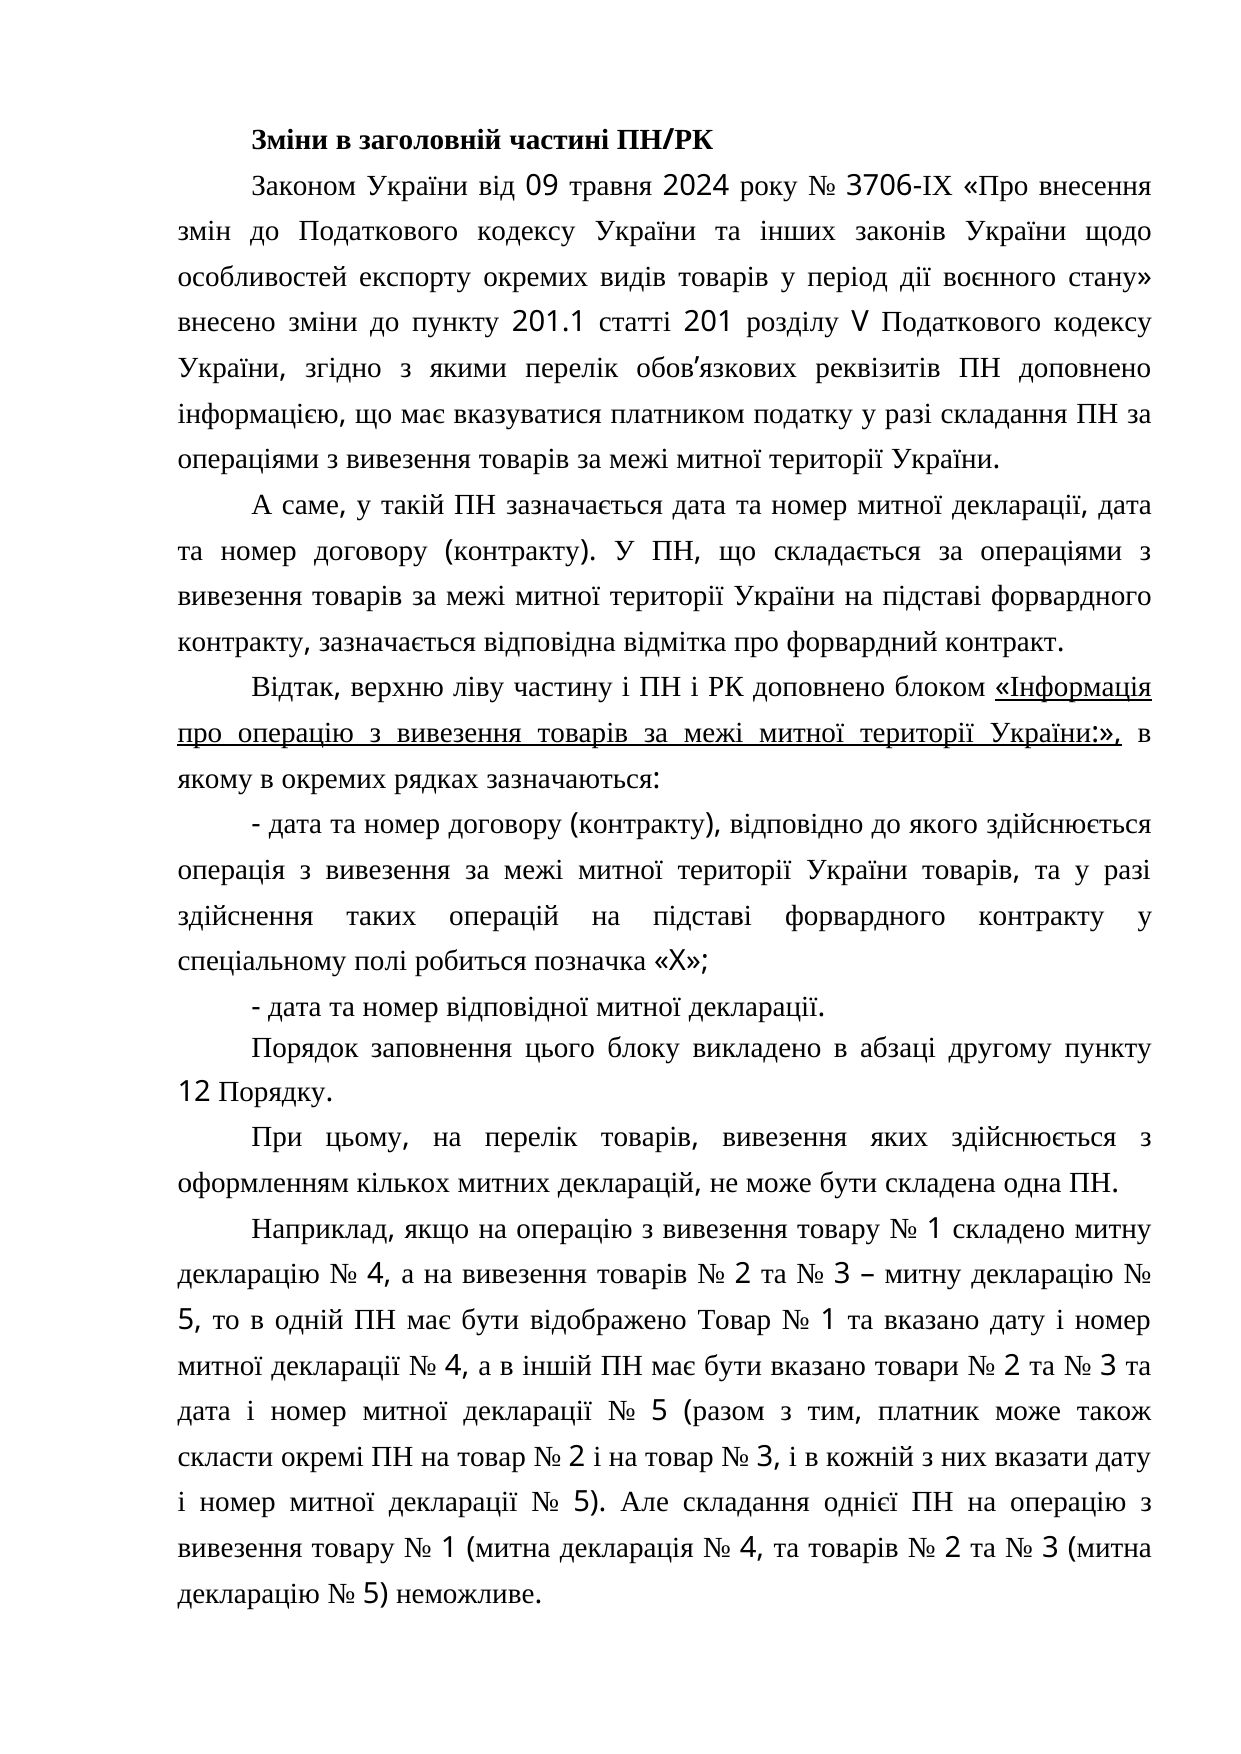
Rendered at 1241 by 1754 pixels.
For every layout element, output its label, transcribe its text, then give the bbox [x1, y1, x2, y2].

text - дата та номер відповідної митної декларації. [177, 985, 1152, 1025]
text При цьому, на перелік товарів, вивезення яких здійснюється з оформленням кількох митних декларацій, не може бути складена одна ПН. [177, 1116, 1152, 1201]
text Зміни в заголовній частині ПН/РК [177, 118, 1152, 158]
text Законом України від 09 травня 2024 року № 3706-ІХ «Про внесення змін до Податкового кодексу України та інших законів України щодо особливостей експорту окремих видів товарів у період дії воєнного стану» внесено зміни до пункту 201.1 статті 201 розділу V Податкового кодексу України, згідно з якими перелік обов’язкових реквізитів ПН доповнено інформацією, що має вказуватися платником податку у разі складання ПН за операціями з вивезення товарів за межі митної території України. [177, 164, 1152, 477]
text Наприклад, якщо на операцію з вивезення товару № 1 складено митну декларацію № 4, а на вивезення товарів № 2 та № 3 – митну декларацію № 5, то в одній ПН має бути відображено Товар № 1 та вказано дату і номер митної декларації № 4, а в іншій ПН має бути вказано товари № 2 та № 3 та дата і номер митної декларації № 5 (разом з тим, платник може також скласти окремі ПН на товар № 2 і на товар № 3, і в кожній з них вказати дату і номер митної декларації № 5). Але складання однієї ПН на операцію з вивезення товару № 1 (митна декларація № 4, та товарів № 2 та № 3 (митна декларацію № 5) неможливе. [177, 1207, 1152, 1612]
text Порядок заповнення цього блоку викладено в абзаці другому пункту 12 Порядку. [177, 1031, 1152, 1110]
text А саме, у такій ПН зазначається дата та номер митної декларації, дата та номер договору (контракту). У ПН, що складається за операціями з вивезення товарів за межі митної території України на підставі форвардного контракту, зазначається відповідна відмітка про форвардний контракт. [177, 483, 1152, 660]
text - дата та номер договору (контракту), відповідно до якого здійснюється операція з вивезення за межі митної території України товарів, та у разі здійснення таких операцій на підставі форвардного контракту у спеціальному полі робиться позначка «X»; [177, 802, 1152, 979]
text Відтак, верхню ліву частину і ПН і РК доповнено блоком «Інформація про операцію з вивезення товарів за межі митної території України:», в якому в окремих рядках зазначаються: [177, 666, 1152, 797]
